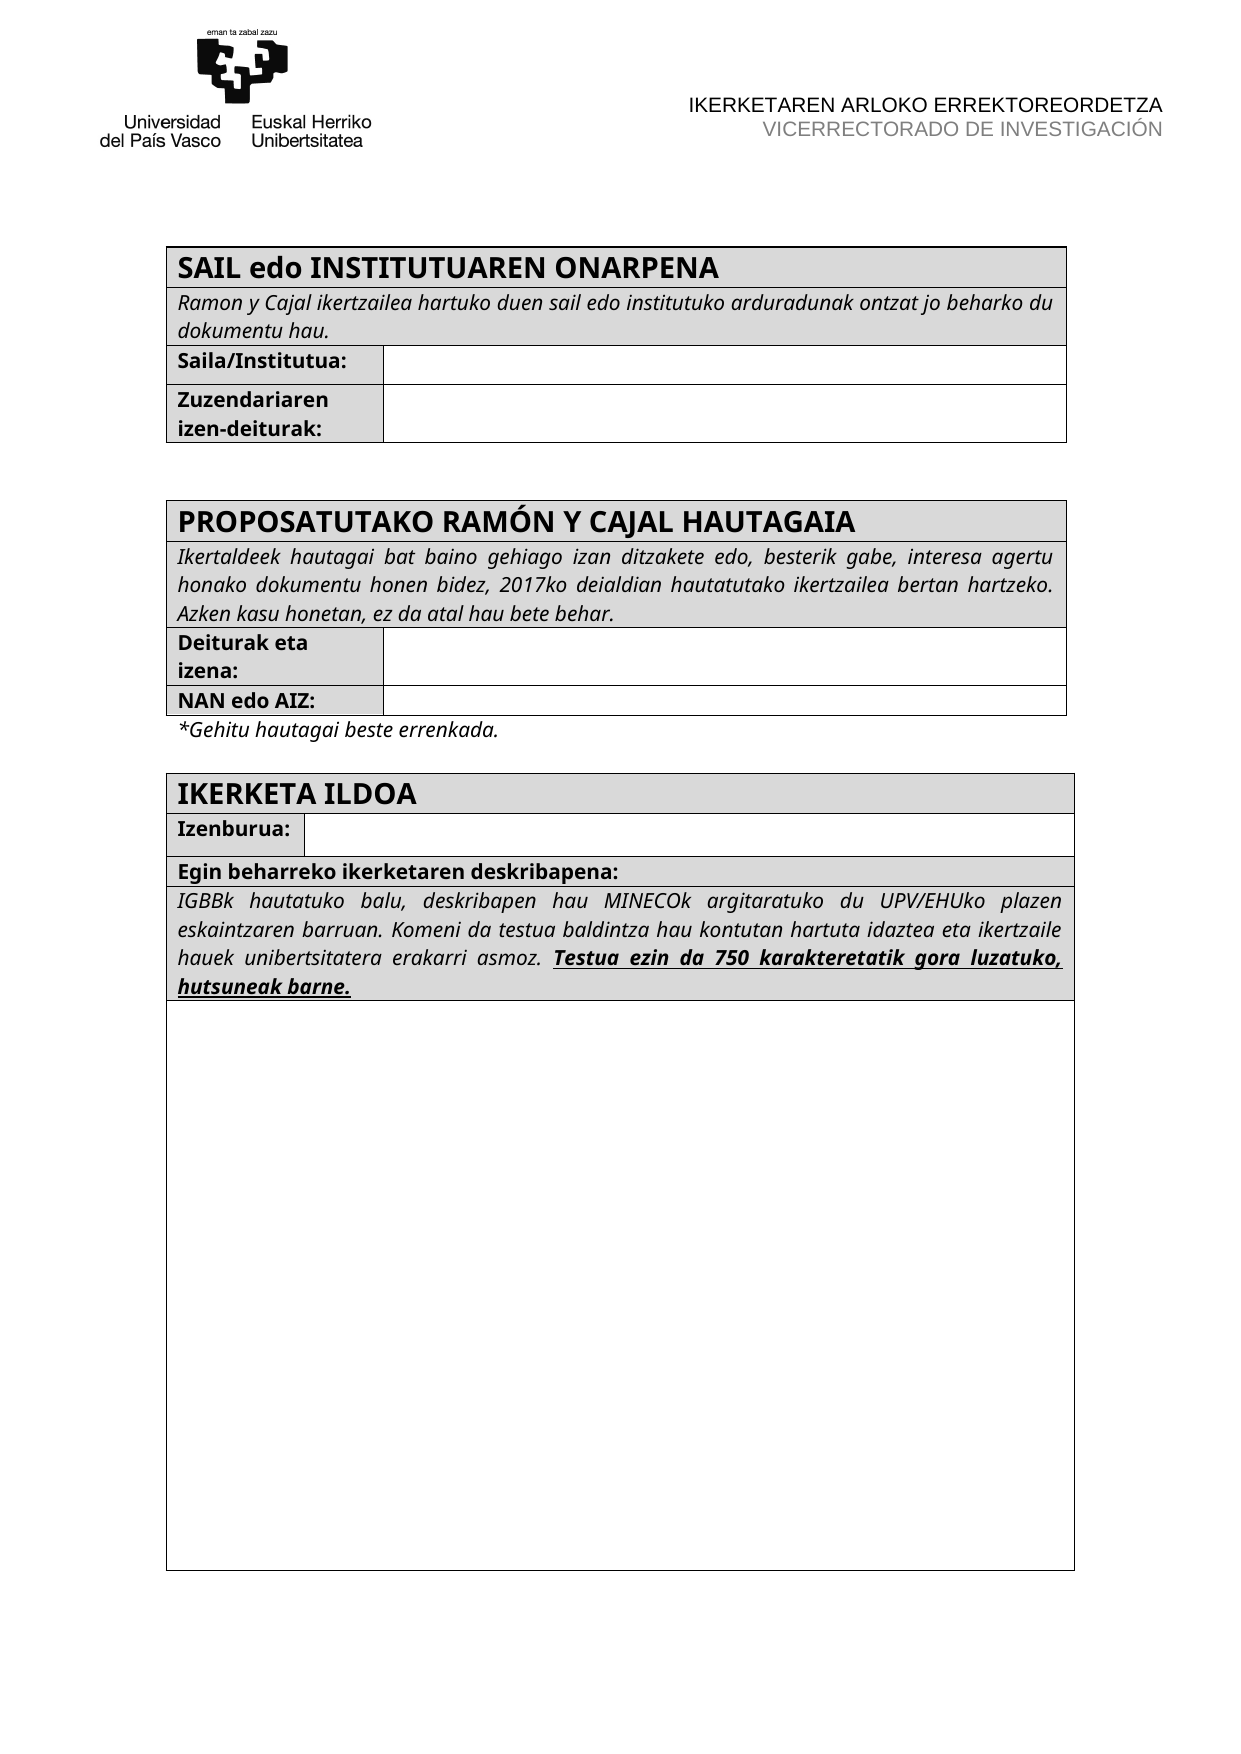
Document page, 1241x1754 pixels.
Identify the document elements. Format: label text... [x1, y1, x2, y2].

table_cell [384, 385, 1066, 442]
table_cell Ramon y Cajal ikertzailea hartuko duen sail edo institutuko arduradunak ontzat jo beharko du dokumentu hau. [167, 288, 1066, 345]
table_cell [305, 814, 1074, 856]
table_cell Ikertaldeek hautagai bat baino gehiago izan ditzakete edo, besterik gabe, interesa agertu honako dokumentu honen bidez, 2017ko deialdian hautatutako ikertzailea bertan hartzeko. Azken kasu honetan, ez da atal hau bete behar. [167, 542, 1066, 627]
table_cell Deiturak eta izena: [167, 628, 383, 685]
table_cell Saila/Institutua: [167, 346, 383, 384]
table_cell Izenburua: [167, 814, 304, 856]
table_cell [384, 686, 1066, 714]
table_cell [167, 1001, 177, 1570]
table_cell Zuzendariaren izen-deiturak: [167, 385, 383, 442]
table_cell Egin beharreko ikerketaren deskribapena: [167, 857, 1074, 886]
table_header SAIL edo INSTITUTUAREN ONARPENA [167, 248, 1066, 287]
table_cell [384, 628, 1066, 685]
table_cell IGBBk hautatuko balu, deskribapen hau MINECOk argitaratuko du UPV/EHUko plazen eskaintzaren barruan. Komeni da testua baldintza hau kontutan hartuta idaztea eta ikertzaile hauek unibertsitatera erakarri asmoz. Testua ezin da 750 karakteretatik gora luzatuko, hutsuneak barne. [167, 887, 1074, 1000]
text *Gehitu hautagai beste errenkada. [177, 716, 1063, 744]
table_cell [1063, 1001, 1074, 1570]
table_cell NAN edo AIZ: [167, 686, 383, 714]
picture [41, 0, 404, 170]
table_header PROPOSATUTAKO RAMÓN Y CAJAL HAUTAGAIA [167, 501, 1066, 541]
table_header IKERKETA ILDOA [167, 774, 1074, 813]
table_cell [384, 346, 1066, 384]
